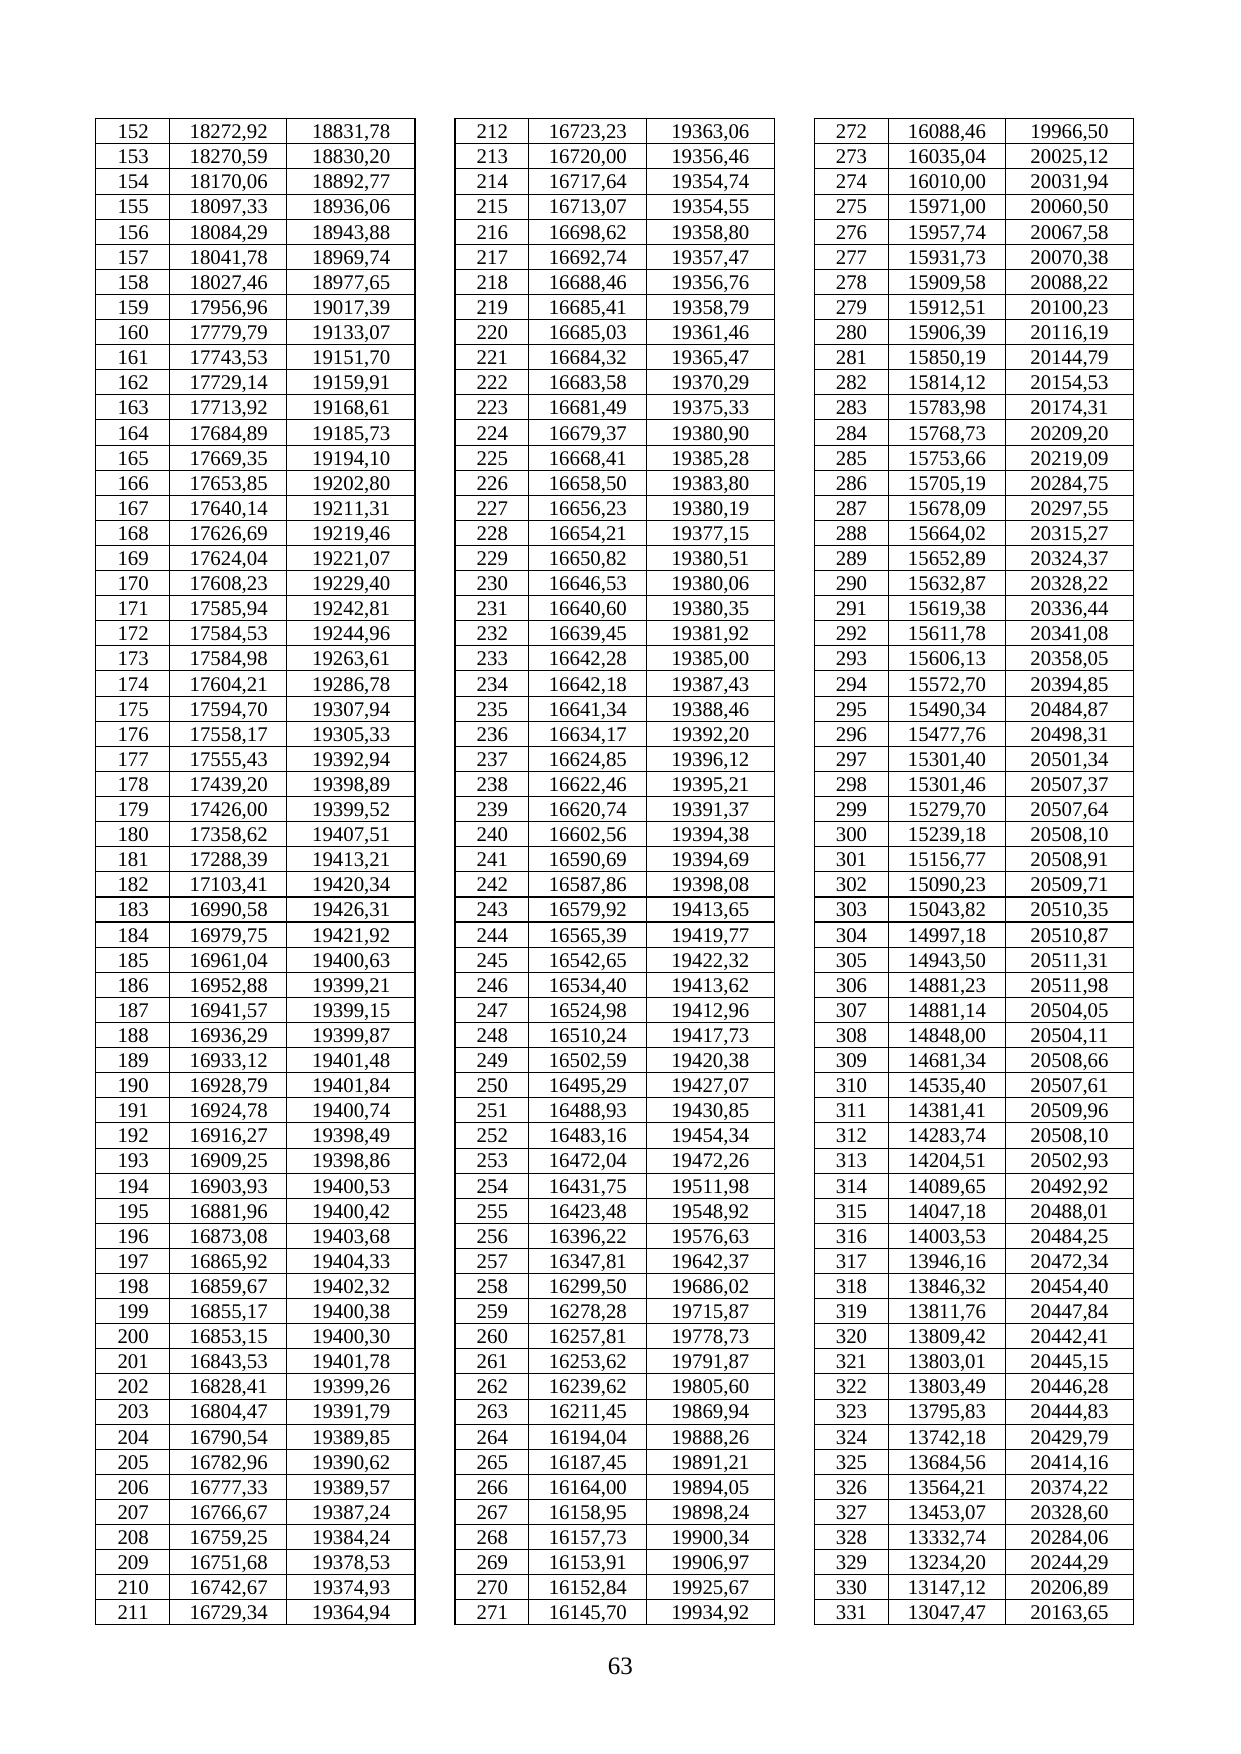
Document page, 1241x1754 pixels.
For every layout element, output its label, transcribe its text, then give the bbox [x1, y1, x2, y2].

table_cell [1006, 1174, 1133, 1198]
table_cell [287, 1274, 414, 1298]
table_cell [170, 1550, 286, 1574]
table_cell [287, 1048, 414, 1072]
table_cell 19194,10 [287, 446, 414, 469]
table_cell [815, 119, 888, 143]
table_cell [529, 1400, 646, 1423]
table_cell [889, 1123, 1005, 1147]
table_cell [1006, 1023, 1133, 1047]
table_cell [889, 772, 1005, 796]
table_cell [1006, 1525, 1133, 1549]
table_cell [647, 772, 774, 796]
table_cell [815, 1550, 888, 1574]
table_cell 19159,91 [287, 370, 414, 394]
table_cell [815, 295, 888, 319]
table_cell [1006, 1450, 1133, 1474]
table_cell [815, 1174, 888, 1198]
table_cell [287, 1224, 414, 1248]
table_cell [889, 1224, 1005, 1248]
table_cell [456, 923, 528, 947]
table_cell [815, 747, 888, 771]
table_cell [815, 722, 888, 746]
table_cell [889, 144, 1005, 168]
table_cell 19244,96 [287, 621, 414, 645]
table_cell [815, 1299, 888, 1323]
table_cell 18936,06 [287, 195, 414, 218]
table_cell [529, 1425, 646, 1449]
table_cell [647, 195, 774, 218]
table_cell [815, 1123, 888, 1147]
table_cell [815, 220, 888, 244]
table_cell 159 [96, 295, 169, 319]
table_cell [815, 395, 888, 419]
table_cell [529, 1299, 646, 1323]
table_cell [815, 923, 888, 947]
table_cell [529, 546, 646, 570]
table_cell 164 [96, 420, 169, 444]
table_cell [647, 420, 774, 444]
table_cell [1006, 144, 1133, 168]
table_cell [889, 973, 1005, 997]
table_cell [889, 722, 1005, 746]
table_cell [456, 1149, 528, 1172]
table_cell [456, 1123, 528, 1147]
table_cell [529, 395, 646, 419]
table_cell 19219,46 [287, 521, 414, 545]
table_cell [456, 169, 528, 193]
table_cell 19151,70 [287, 345, 414, 369]
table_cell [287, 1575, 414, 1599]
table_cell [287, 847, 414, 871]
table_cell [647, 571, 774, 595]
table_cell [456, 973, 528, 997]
table_cell 167 [96, 496, 169, 520]
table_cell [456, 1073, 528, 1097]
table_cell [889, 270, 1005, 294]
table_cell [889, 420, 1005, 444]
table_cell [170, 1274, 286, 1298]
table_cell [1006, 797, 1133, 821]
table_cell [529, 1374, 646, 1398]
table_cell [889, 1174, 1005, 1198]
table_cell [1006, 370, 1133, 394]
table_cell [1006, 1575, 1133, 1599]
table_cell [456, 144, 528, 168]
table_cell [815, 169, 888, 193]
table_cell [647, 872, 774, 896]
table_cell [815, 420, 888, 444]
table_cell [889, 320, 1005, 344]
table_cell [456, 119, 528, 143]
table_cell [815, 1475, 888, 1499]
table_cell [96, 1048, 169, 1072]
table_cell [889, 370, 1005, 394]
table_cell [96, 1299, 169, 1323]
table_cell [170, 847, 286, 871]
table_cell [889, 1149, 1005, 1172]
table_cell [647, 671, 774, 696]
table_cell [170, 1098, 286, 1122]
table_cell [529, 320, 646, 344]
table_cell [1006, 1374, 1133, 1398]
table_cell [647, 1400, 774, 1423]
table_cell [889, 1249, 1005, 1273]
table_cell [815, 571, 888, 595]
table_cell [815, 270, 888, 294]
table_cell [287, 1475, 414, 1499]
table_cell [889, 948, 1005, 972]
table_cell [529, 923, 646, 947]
table_cell 156 [96, 220, 169, 244]
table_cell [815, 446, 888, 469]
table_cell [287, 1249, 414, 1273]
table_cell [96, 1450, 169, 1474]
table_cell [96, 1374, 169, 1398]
table_cell 166 [96, 471, 169, 495]
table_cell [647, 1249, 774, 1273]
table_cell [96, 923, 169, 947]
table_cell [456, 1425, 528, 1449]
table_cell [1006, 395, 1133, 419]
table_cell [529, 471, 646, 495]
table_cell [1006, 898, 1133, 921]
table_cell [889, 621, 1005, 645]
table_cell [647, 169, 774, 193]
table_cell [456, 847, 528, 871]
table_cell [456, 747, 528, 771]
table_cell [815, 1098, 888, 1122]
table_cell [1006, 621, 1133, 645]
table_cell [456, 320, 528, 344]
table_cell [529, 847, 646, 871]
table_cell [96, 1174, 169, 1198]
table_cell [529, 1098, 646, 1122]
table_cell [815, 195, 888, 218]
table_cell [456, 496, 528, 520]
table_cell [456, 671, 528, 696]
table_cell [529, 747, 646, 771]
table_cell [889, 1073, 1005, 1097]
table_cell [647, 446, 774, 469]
table_cell 18977,65 [287, 270, 414, 294]
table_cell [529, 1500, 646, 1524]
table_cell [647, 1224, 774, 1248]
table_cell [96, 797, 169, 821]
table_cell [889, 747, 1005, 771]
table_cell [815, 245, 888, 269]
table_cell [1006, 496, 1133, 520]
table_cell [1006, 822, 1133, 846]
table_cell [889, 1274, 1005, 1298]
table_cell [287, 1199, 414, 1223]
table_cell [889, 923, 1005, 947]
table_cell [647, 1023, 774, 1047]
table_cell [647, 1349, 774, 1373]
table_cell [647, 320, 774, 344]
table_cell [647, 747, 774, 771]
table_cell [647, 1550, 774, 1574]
table_cell 154 [96, 169, 169, 193]
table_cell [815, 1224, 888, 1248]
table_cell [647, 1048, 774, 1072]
table_cell 19133,07 [287, 320, 414, 344]
table_cell 18892,77 [287, 169, 414, 193]
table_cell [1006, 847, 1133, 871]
table_cell 17684,89 [170, 420, 286, 444]
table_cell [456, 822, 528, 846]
table_cell 18830,20 [287, 144, 414, 168]
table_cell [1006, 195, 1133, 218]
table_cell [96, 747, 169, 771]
table_cell 173 [96, 646, 169, 670]
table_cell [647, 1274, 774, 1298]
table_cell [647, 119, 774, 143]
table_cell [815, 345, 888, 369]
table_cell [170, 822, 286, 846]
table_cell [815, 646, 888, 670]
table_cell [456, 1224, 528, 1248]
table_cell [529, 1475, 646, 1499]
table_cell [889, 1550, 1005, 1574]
table_cell 19286,78 [287, 671, 414, 696]
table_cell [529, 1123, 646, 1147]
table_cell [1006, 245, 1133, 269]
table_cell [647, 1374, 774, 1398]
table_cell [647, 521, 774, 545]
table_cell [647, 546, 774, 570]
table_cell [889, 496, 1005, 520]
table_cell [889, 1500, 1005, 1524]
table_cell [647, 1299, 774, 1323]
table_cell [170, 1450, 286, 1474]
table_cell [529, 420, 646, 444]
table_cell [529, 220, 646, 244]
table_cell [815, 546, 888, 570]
table_cell 17640,14 [170, 496, 286, 520]
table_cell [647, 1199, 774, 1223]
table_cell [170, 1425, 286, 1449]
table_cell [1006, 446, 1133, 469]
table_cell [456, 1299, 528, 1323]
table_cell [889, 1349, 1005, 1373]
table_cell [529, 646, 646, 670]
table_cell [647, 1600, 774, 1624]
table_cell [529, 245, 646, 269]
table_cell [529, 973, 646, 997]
table_cell 17779,79 [170, 320, 286, 344]
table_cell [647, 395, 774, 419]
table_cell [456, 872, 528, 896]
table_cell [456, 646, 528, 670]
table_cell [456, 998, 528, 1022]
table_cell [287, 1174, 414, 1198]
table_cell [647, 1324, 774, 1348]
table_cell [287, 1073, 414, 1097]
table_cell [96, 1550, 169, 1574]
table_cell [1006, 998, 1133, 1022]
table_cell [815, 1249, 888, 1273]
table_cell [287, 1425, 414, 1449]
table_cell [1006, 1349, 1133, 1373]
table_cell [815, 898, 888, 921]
table_cell 19263,61 [287, 646, 414, 670]
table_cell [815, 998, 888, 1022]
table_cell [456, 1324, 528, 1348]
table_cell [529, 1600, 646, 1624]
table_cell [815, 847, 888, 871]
table_cell 17653,85 [170, 471, 286, 495]
table_cell 163 [96, 395, 169, 419]
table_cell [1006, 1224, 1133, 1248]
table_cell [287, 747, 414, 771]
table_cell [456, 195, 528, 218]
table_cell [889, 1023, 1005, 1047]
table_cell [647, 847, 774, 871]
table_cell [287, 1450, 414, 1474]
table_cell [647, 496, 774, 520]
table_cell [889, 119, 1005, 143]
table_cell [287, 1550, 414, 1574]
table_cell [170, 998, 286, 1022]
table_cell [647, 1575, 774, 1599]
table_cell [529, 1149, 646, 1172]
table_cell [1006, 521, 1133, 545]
table_cell 158 [96, 270, 169, 294]
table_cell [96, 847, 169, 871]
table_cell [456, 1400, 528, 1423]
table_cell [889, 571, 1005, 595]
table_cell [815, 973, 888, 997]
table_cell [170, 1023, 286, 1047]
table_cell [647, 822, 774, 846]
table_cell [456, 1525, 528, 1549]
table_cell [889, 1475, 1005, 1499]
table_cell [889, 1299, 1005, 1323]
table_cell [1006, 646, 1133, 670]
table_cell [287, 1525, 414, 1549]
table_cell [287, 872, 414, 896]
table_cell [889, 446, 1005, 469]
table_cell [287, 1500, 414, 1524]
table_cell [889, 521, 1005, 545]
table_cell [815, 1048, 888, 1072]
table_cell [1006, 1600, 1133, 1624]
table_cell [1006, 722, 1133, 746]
table_cell 155 [96, 195, 169, 218]
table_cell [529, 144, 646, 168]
table_cell 17669,35 [170, 446, 286, 469]
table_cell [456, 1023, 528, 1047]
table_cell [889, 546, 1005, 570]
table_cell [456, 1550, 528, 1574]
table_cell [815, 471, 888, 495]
table_cell 169 [96, 546, 169, 570]
table_cell 19221,07 [287, 546, 414, 570]
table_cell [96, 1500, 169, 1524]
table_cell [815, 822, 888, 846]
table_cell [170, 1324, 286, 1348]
table_cell 18272,92 [170, 119, 286, 143]
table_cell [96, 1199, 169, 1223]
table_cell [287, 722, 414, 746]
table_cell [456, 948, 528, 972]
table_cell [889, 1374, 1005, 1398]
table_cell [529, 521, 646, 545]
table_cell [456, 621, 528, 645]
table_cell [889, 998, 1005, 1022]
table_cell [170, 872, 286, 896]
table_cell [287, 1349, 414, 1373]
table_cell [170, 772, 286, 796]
table_cell 17713,92 [170, 395, 286, 419]
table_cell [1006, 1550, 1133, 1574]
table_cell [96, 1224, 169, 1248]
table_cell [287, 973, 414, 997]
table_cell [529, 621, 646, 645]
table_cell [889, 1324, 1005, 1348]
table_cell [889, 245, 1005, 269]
table_cell 171 [96, 596, 169, 620]
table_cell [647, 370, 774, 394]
table_cell 18270,59 [170, 144, 286, 168]
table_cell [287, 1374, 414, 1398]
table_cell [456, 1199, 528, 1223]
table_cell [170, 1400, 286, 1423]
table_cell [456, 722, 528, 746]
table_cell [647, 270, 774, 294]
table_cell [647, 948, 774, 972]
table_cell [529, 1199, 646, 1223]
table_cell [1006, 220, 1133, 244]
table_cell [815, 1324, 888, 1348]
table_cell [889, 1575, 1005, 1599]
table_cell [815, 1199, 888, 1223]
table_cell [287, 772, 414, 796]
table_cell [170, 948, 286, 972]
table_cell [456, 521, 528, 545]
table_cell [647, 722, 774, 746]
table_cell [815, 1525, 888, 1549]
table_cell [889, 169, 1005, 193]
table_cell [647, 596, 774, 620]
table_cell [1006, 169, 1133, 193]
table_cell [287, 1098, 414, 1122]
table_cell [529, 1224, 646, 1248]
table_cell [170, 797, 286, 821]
table_cell 19202,80 [287, 471, 414, 495]
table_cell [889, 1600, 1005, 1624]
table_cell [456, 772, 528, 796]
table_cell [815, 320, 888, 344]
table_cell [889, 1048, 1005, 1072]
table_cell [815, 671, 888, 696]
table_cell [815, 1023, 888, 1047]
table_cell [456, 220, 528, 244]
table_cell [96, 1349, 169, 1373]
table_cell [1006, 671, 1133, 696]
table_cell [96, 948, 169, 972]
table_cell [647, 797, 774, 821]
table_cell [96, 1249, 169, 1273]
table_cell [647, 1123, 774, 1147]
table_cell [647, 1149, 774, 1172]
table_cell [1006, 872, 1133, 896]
table_cell 153 [96, 144, 169, 168]
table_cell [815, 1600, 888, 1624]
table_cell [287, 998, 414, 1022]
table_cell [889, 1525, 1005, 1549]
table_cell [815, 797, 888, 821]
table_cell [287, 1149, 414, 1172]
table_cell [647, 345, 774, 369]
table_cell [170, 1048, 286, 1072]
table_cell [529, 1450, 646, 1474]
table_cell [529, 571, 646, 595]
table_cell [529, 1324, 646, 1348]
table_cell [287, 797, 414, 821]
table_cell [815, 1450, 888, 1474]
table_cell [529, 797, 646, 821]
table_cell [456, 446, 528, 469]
table_cell 17743,53 [170, 345, 286, 369]
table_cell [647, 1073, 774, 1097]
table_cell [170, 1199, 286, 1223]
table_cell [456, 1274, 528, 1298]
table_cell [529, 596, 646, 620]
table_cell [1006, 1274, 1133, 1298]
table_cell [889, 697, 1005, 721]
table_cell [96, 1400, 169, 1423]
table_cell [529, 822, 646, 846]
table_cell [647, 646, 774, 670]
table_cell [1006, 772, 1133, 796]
table_cell 18097,33 [170, 195, 286, 218]
table_cell 152 [96, 119, 169, 143]
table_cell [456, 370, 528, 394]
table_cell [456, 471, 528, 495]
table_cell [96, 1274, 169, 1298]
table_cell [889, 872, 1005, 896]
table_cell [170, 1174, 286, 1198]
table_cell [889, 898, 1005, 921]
table_cell 17604,21 [170, 671, 286, 696]
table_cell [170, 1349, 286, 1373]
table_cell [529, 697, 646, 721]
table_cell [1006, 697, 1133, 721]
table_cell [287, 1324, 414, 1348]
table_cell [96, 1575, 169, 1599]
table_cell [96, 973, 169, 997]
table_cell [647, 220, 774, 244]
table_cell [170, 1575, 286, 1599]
table_cell 170 [96, 571, 169, 595]
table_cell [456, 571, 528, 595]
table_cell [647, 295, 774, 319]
table_cell 19017,39 [287, 295, 414, 319]
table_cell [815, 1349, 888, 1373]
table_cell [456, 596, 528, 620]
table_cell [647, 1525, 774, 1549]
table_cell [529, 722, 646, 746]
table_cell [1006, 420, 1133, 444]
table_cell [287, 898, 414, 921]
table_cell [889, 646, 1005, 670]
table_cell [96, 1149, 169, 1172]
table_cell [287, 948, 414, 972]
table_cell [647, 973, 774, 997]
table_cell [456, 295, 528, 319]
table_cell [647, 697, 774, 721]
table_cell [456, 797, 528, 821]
table_cell 168 [96, 521, 169, 545]
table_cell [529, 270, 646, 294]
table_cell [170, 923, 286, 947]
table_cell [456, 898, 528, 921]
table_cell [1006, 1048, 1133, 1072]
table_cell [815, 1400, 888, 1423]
table_cell 160 [96, 320, 169, 344]
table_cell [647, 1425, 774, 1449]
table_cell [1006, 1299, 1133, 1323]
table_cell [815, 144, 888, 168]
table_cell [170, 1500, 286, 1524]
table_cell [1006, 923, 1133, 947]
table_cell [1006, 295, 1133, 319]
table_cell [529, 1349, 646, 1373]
table_cell 18943,88 [287, 220, 414, 244]
table_cell 17584,53 [170, 621, 286, 645]
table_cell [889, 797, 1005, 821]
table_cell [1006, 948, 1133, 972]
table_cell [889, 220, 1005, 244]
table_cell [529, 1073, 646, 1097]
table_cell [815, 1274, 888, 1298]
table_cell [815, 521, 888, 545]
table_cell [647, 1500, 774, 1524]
table_cell 17729,14 [170, 370, 286, 394]
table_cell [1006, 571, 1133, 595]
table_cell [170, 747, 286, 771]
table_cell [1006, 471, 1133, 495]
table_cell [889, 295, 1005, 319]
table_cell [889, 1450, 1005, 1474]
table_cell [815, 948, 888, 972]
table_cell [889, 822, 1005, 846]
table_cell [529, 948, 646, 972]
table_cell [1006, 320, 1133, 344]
table_cell 19229,40 [287, 571, 414, 595]
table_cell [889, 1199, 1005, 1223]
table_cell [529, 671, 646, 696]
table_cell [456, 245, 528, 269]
table_cell 175 [96, 697, 169, 721]
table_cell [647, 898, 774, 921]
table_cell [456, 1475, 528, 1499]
table_cell 165 [96, 446, 169, 469]
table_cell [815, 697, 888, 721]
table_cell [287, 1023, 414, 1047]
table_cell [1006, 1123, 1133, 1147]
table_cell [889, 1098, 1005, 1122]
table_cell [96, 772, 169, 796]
table_cell 17608,23 [170, 571, 286, 595]
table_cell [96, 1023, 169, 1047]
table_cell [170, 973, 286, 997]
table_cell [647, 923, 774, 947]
table_cell 18027,46 [170, 270, 286, 294]
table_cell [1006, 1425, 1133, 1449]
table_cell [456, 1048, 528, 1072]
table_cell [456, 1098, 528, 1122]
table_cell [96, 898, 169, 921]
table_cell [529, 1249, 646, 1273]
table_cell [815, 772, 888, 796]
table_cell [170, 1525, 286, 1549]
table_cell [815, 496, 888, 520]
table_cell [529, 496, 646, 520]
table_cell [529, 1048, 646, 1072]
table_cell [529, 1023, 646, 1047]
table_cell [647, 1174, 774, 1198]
table_cell 19211,31 [287, 496, 414, 520]
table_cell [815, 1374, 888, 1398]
table_cell 174 [96, 671, 169, 696]
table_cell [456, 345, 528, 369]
table_cell 17956,96 [170, 295, 286, 319]
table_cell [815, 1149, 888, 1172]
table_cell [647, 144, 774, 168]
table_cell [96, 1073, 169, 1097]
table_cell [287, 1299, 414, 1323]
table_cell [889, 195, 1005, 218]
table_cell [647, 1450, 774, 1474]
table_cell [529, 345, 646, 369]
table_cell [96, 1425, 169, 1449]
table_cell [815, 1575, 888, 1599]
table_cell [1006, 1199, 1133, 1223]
table_cell 18831,78 [287, 119, 414, 143]
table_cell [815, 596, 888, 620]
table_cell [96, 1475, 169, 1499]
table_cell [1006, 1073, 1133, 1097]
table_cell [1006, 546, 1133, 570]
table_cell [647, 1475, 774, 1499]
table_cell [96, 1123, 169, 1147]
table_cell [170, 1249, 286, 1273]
table_cell 17558,17 [170, 722, 286, 746]
table_cell 18170,06 [170, 169, 286, 193]
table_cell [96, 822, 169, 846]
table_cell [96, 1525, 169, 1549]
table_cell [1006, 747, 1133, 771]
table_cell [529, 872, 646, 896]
table_cell 17626,69 [170, 521, 286, 545]
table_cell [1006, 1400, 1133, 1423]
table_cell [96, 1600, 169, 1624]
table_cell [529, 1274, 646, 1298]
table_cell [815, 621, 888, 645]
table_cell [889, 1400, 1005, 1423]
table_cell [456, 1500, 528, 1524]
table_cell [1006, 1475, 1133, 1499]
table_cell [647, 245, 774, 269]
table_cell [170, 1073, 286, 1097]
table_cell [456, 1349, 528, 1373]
table_cell 162 [96, 370, 169, 394]
table_cell 19242,81 [287, 596, 414, 620]
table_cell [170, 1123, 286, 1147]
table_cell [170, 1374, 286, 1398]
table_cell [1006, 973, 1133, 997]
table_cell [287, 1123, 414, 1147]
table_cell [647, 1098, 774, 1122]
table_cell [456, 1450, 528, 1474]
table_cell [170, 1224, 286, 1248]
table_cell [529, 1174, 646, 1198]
table_cell 18041,78 [170, 245, 286, 269]
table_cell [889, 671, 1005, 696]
table_cell 17594,70 [170, 697, 286, 721]
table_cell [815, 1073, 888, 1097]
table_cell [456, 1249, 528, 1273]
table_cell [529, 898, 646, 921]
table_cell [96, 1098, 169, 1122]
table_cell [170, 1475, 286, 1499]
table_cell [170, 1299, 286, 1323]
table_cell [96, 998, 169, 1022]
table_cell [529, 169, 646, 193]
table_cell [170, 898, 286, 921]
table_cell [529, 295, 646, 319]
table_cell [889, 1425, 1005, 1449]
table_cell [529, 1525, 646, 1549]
table_cell 18084,29 [170, 220, 286, 244]
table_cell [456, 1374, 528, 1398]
table_cell 18969,74 [287, 245, 414, 269]
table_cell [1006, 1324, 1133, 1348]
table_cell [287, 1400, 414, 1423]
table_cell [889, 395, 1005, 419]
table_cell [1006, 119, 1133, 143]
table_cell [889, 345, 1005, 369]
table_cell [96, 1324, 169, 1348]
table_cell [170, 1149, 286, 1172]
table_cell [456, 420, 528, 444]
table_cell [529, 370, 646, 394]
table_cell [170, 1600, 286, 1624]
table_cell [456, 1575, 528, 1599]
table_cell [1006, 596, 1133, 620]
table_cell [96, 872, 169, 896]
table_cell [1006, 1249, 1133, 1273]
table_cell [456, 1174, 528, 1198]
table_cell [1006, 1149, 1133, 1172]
table_cell 172 [96, 621, 169, 645]
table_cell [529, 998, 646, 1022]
table_cell 157 [96, 245, 169, 269]
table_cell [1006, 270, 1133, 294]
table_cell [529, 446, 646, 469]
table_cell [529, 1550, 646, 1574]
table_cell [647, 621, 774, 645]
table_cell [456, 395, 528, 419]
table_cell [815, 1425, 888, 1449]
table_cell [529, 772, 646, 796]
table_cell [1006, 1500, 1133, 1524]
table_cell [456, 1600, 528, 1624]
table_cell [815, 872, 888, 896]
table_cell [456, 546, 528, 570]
table_cell 17584,98 [170, 646, 286, 670]
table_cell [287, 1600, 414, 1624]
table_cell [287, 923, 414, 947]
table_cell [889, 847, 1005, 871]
table_cell 19168,61 [287, 395, 414, 419]
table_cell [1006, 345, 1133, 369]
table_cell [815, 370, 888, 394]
table_cell 19185,73 [287, 420, 414, 444]
table_cell 19307,94 [287, 697, 414, 721]
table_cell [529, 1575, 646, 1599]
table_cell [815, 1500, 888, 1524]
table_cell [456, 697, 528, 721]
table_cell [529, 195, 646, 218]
table_cell 17585,94 [170, 596, 286, 620]
table_cell 17624,04 [170, 546, 286, 570]
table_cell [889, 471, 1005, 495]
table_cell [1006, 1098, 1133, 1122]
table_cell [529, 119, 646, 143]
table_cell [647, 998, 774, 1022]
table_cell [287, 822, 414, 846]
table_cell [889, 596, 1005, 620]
table_cell 161 [96, 345, 169, 369]
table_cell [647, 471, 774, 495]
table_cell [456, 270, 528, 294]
table_cell 176 [96, 722, 169, 746]
